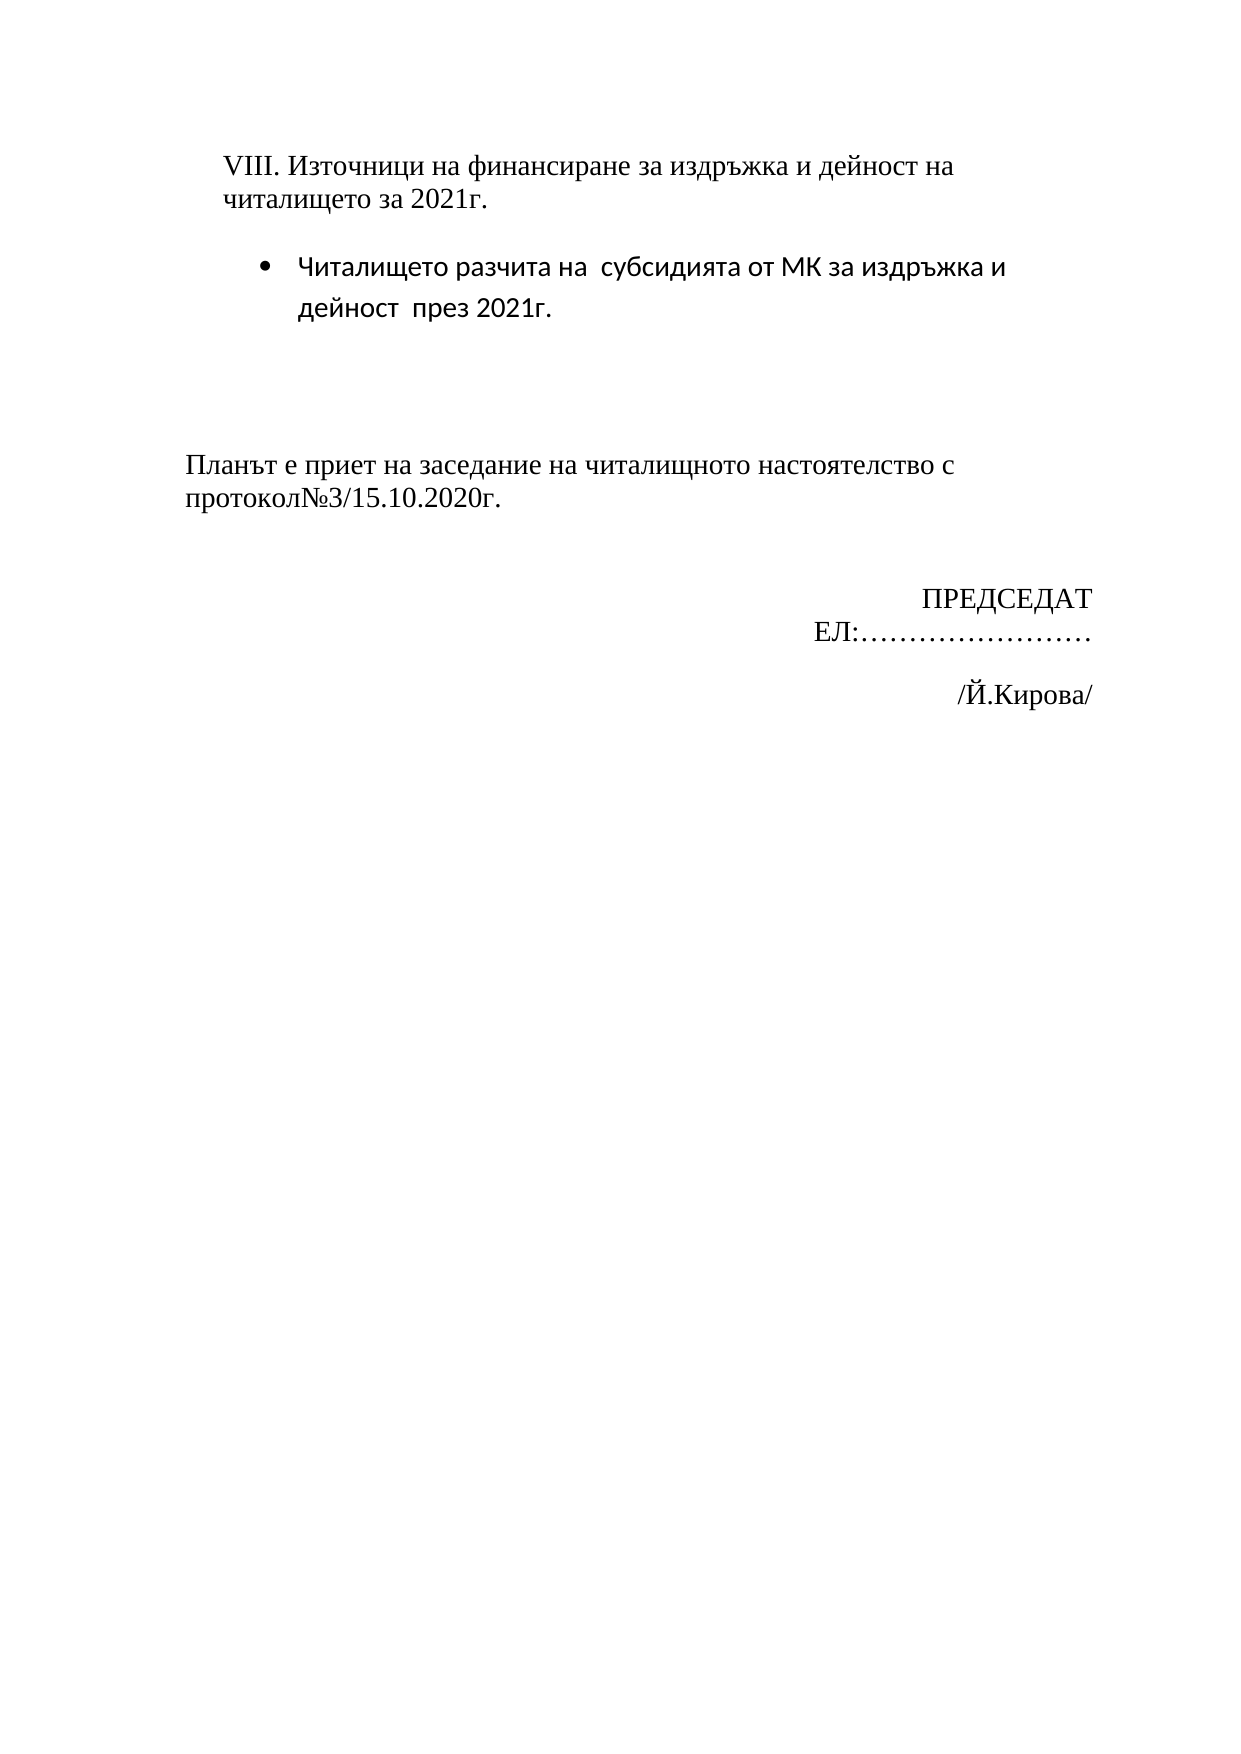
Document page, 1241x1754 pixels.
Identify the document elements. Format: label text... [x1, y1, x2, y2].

text /Й.Кирова/ [148, 648, 1093, 710]
text VIII. Източници на финансиране за издръжка и дейност на читалището за 2021г. [223, 148, 1093, 215]
text ПРЕДСЕДАТЕЛ:…………………… [185, 581, 1093, 648]
text Планът е приет на заседание на читалищното настоятелство с протокол№3/15.10.2020г. [185, 447, 1093, 514]
list Читалището разчита на субсидията от МК за издръжка и дейност през 2021г. [260, 248, 1093, 325]
